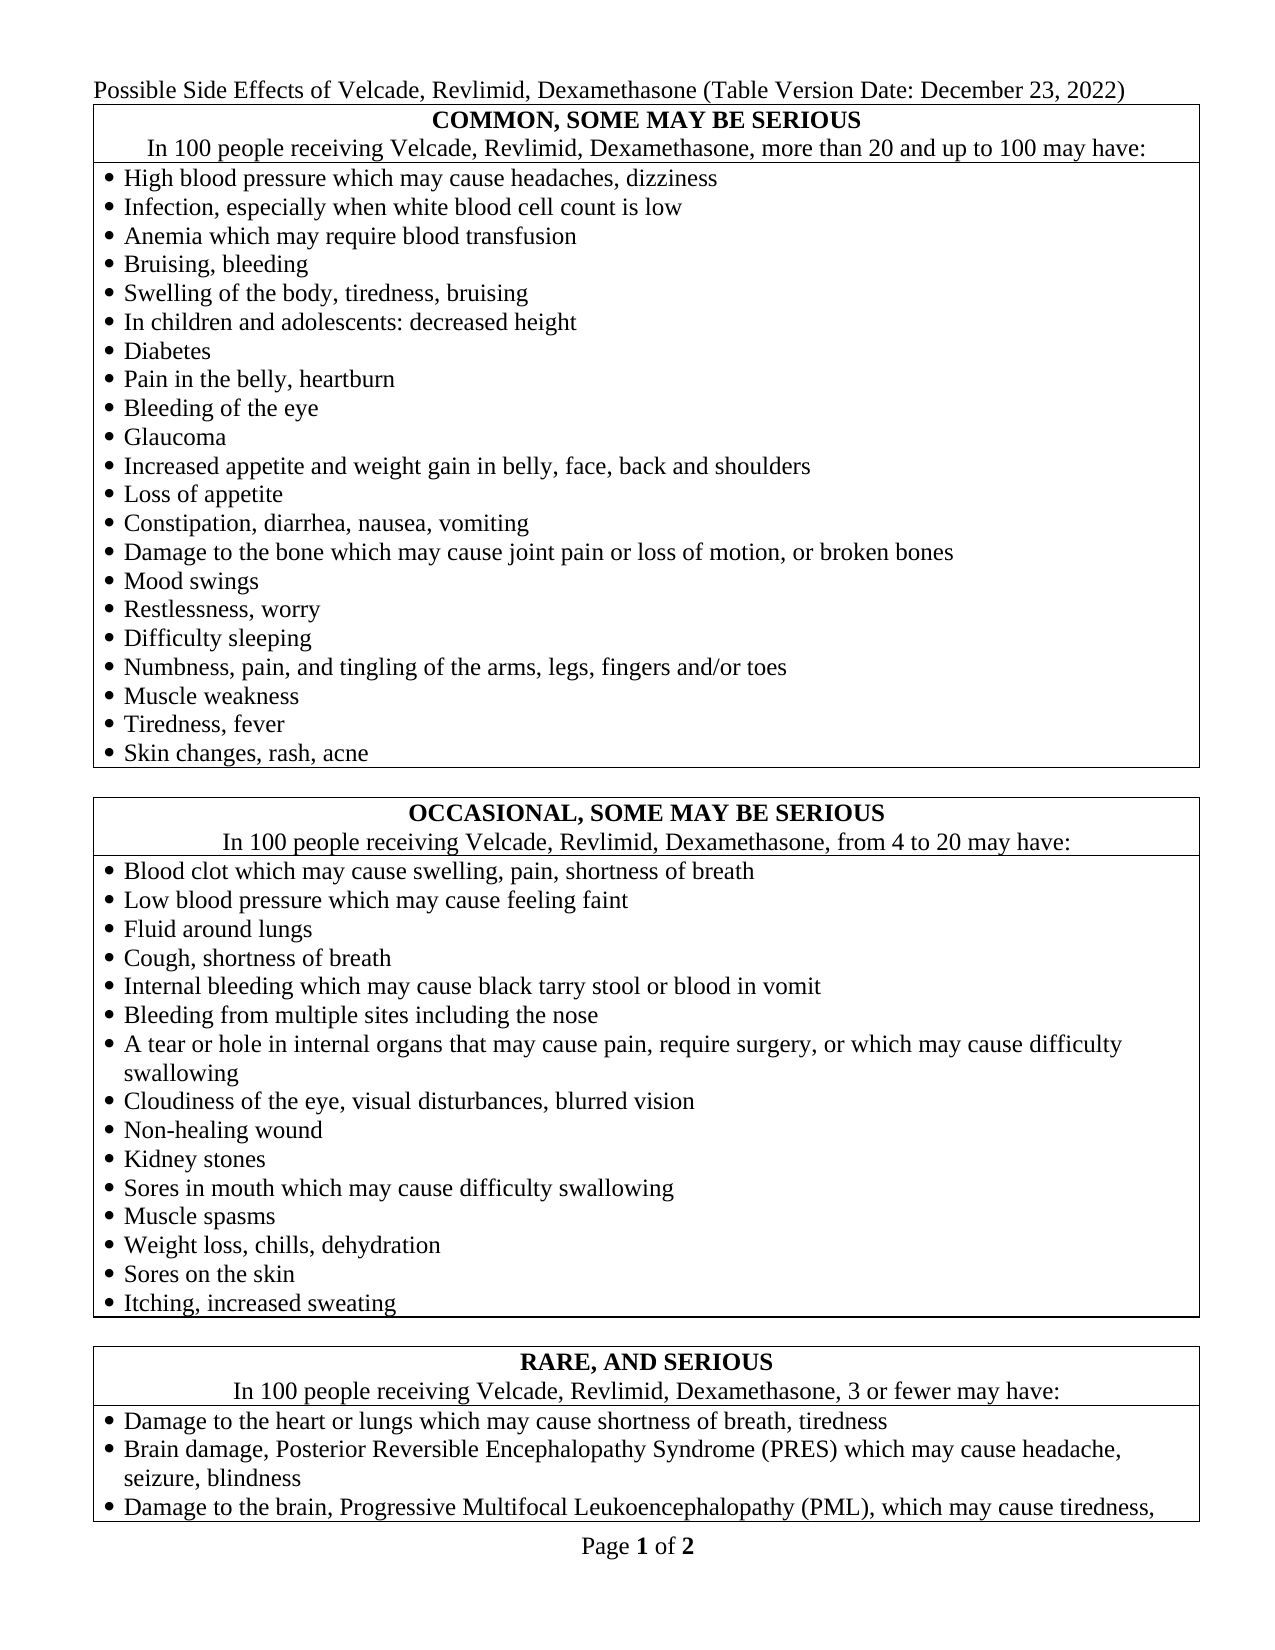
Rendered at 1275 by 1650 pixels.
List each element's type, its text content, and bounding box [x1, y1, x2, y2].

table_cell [94, 1406, 1199, 1521]
subtitle Possible Side Effects of Velcade, Revlimid, Dexamethasone (Table Version Date: December 23, 2022) [93, 75, 1200, 104]
table_cell High blood pressure which may cause headaches, dizziness Infection, especially when white blood cell count is low Anemia which may require blood transfusion Bruising, bleeding Swelling of the body, tiredness, bruising In children and adolescents: decreased height Diabetes Pain in the belly, heartburn Bleeding of the eye Glaucoma Increased appetite and weight gain in belly, face, back and shoulders Loss of appetite Constipation, diarrhea, nausea, vomiting Damage to the bone which may cause joint pain or loss of motion, or broken bones Mood swings Restlessness, worry Difficulty sleeping Numbness, pain, and tingling of the arms, legs, fingers and/or toes Muscle weakness Tiredness, fever Skin changes, rash, acne [94, 163, 1199, 767]
table_cell Blood clot which may cause swelling, pain, shortness of breath Low blood pressure which may cause feeling faint Fluid around lungs Cough, shortness of breath Internal bleeding which may cause black tarry stool or blood in vomit Bleeding from multiple sites including the nose A tear or hole in internal organs that may cause pain, require surgery, or which may cause difficulty swallowing Cloudiness of the eye, visual disturbances, blurred vision Non-healing wound Kidney stones Sores in mouth which may cause difficulty swallowing Muscle spasms Weight loss, chills, dehydration Sores on the skin Itching, increased sweating [94, 856, 1199, 1316]
table_header OCCASIONAL, SOME MAY BE SERIOUS In 100 people receiving Velcade, Revlimid, Dexamethasone, from 4 to 20 may have: [94, 798, 1199, 855]
table_header RARE, AND SERIOUS In 100 people receiving Velcade, Revlimid, Dexamethasone, 3 or fewer may have: [94, 1347, 1199, 1405]
table_header COMMON, SOME MAY BE SERIOUS In 100 people receiving Velcade, Revlimid, Dexamethasone, more than 20 and up to 100 may have: [94, 105, 1199, 162]
